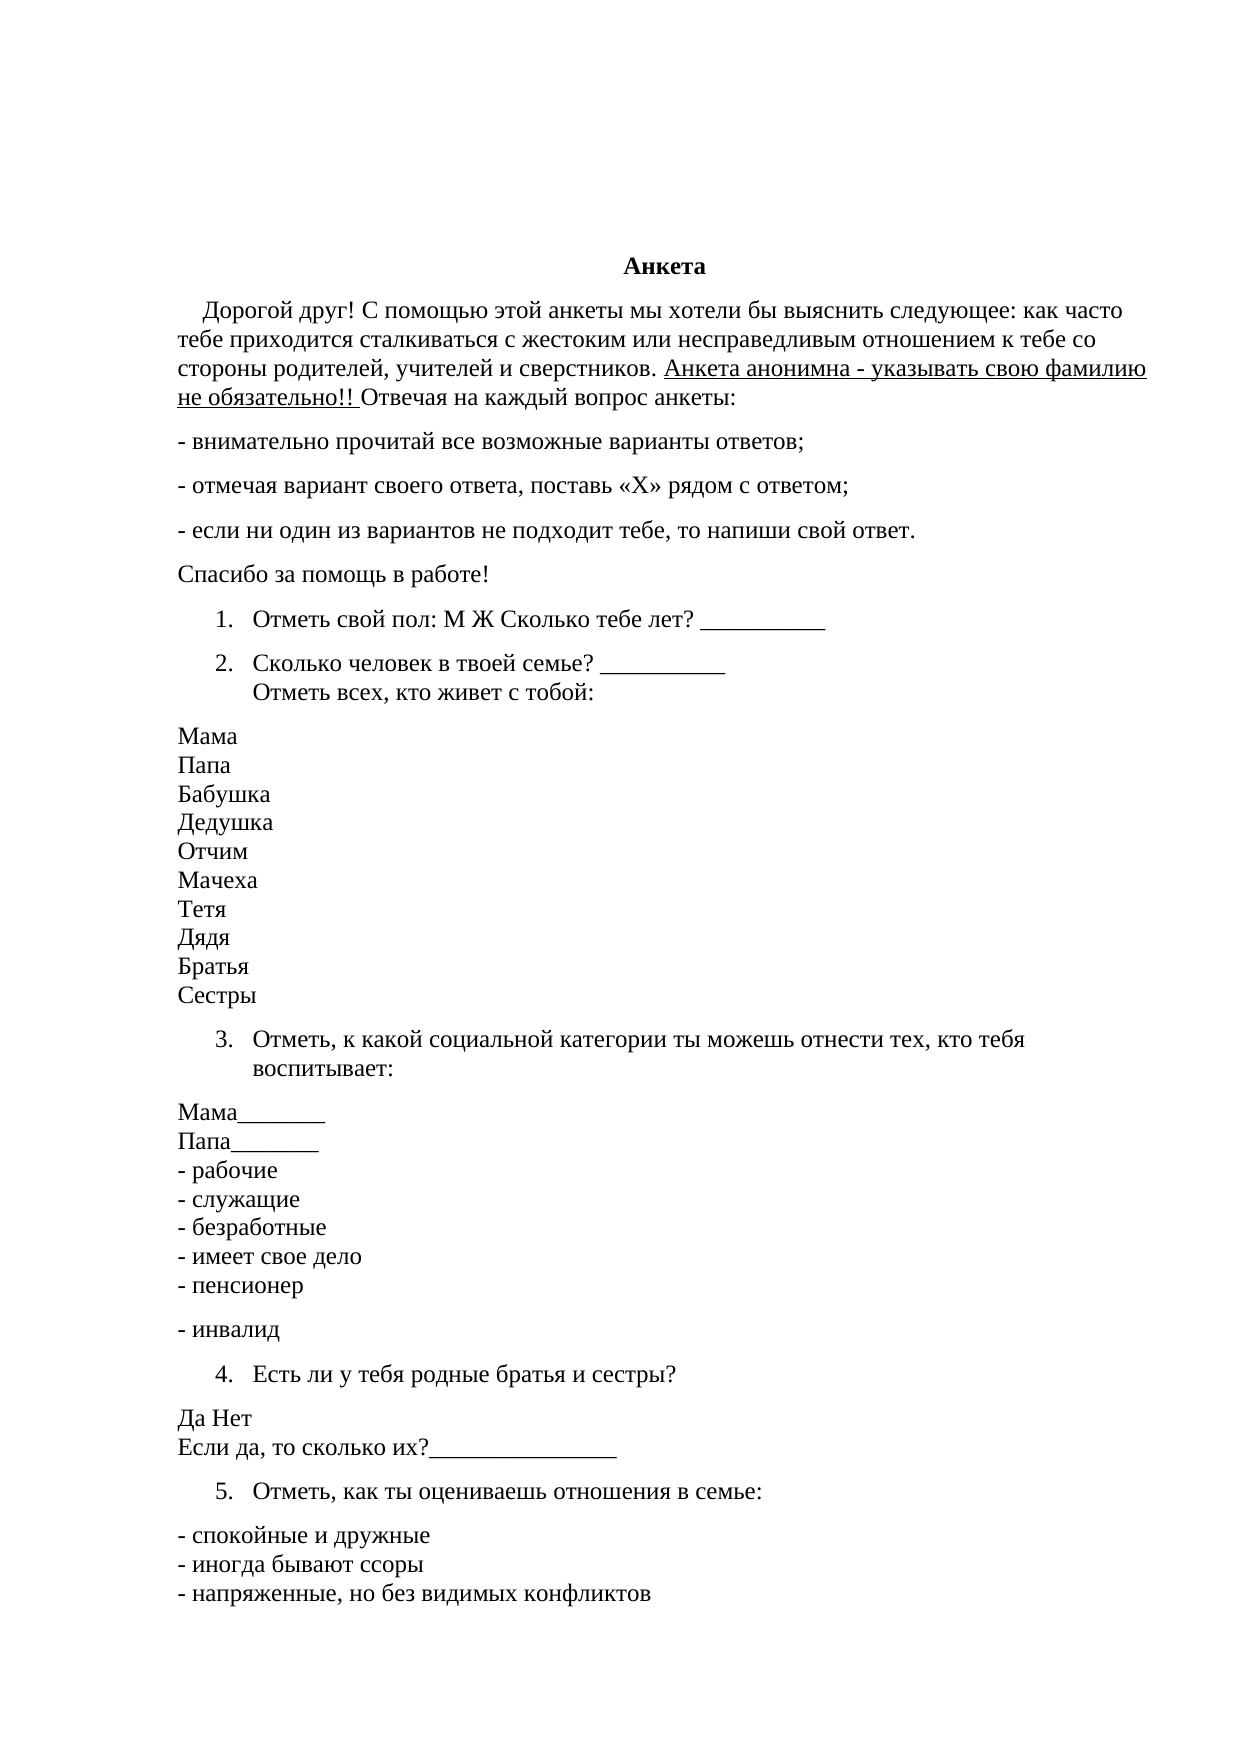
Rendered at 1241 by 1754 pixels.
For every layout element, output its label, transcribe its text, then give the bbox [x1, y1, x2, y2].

text Да Нет Если да, то сколько их?_______________ [177, 1403, 1152, 1461]
list Отметь, как ты оцениваешь отношения в семье: [215, 1476, 1152, 1505]
text - инвалид [177, 1314, 1152, 1343]
text Спасибо за помощь в работе! [177, 559, 1152, 588]
text - если ни один из вариантов не подходит тебе, то напиши свой ответ. [177, 515, 1152, 544]
list Отметь, к какой социальной категории ты можешь отнести тех, кто тебя воспитывает: [215, 1024, 1152, 1082]
list Сколько человек в твоей семье? __________ Отметь всех, кто живет с тобой: [215, 648, 1152, 706]
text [177, 1521, 1152, 1607]
list Есть ли у тебя родные братья и сестры? [215, 1359, 1152, 1387]
text Мама Папа Бабушка Дедушка Отчим Мачеха Тетя Дядя Братья Сестры [177, 721, 1152, 1009]
list Отметь свой пол: М Ж Сколько тебе лет? __________ [215, 604, 1152, 632]
text Дорогой друг! С помощью этой анкеты мы хотели бы выяснить следующее: как часто тебе приходится сталкиваться с жестоким или несправедливым отношением к тебе со стороны родителей, учителей и сверстников. Анкета анонимна - указывать свою фамилию не обязательно!! Отвечая на каждый вопрос анкеты: [177, 296, 1152, 411]
text Анкета [177, 251, 1152, 280]
text - отмечая вариант своего ответа, поставь «Х» рядом с ответом; [177, 471, 1152, 499]
text Мама_______ Папа_______ - рабочие - служащие - безработные - имеет свое дело - пенсионер [177, 1097, 1152, 1299]
text - внимательно прочитай все возможные варианты ответов; [177, 426, 1152, 455]
